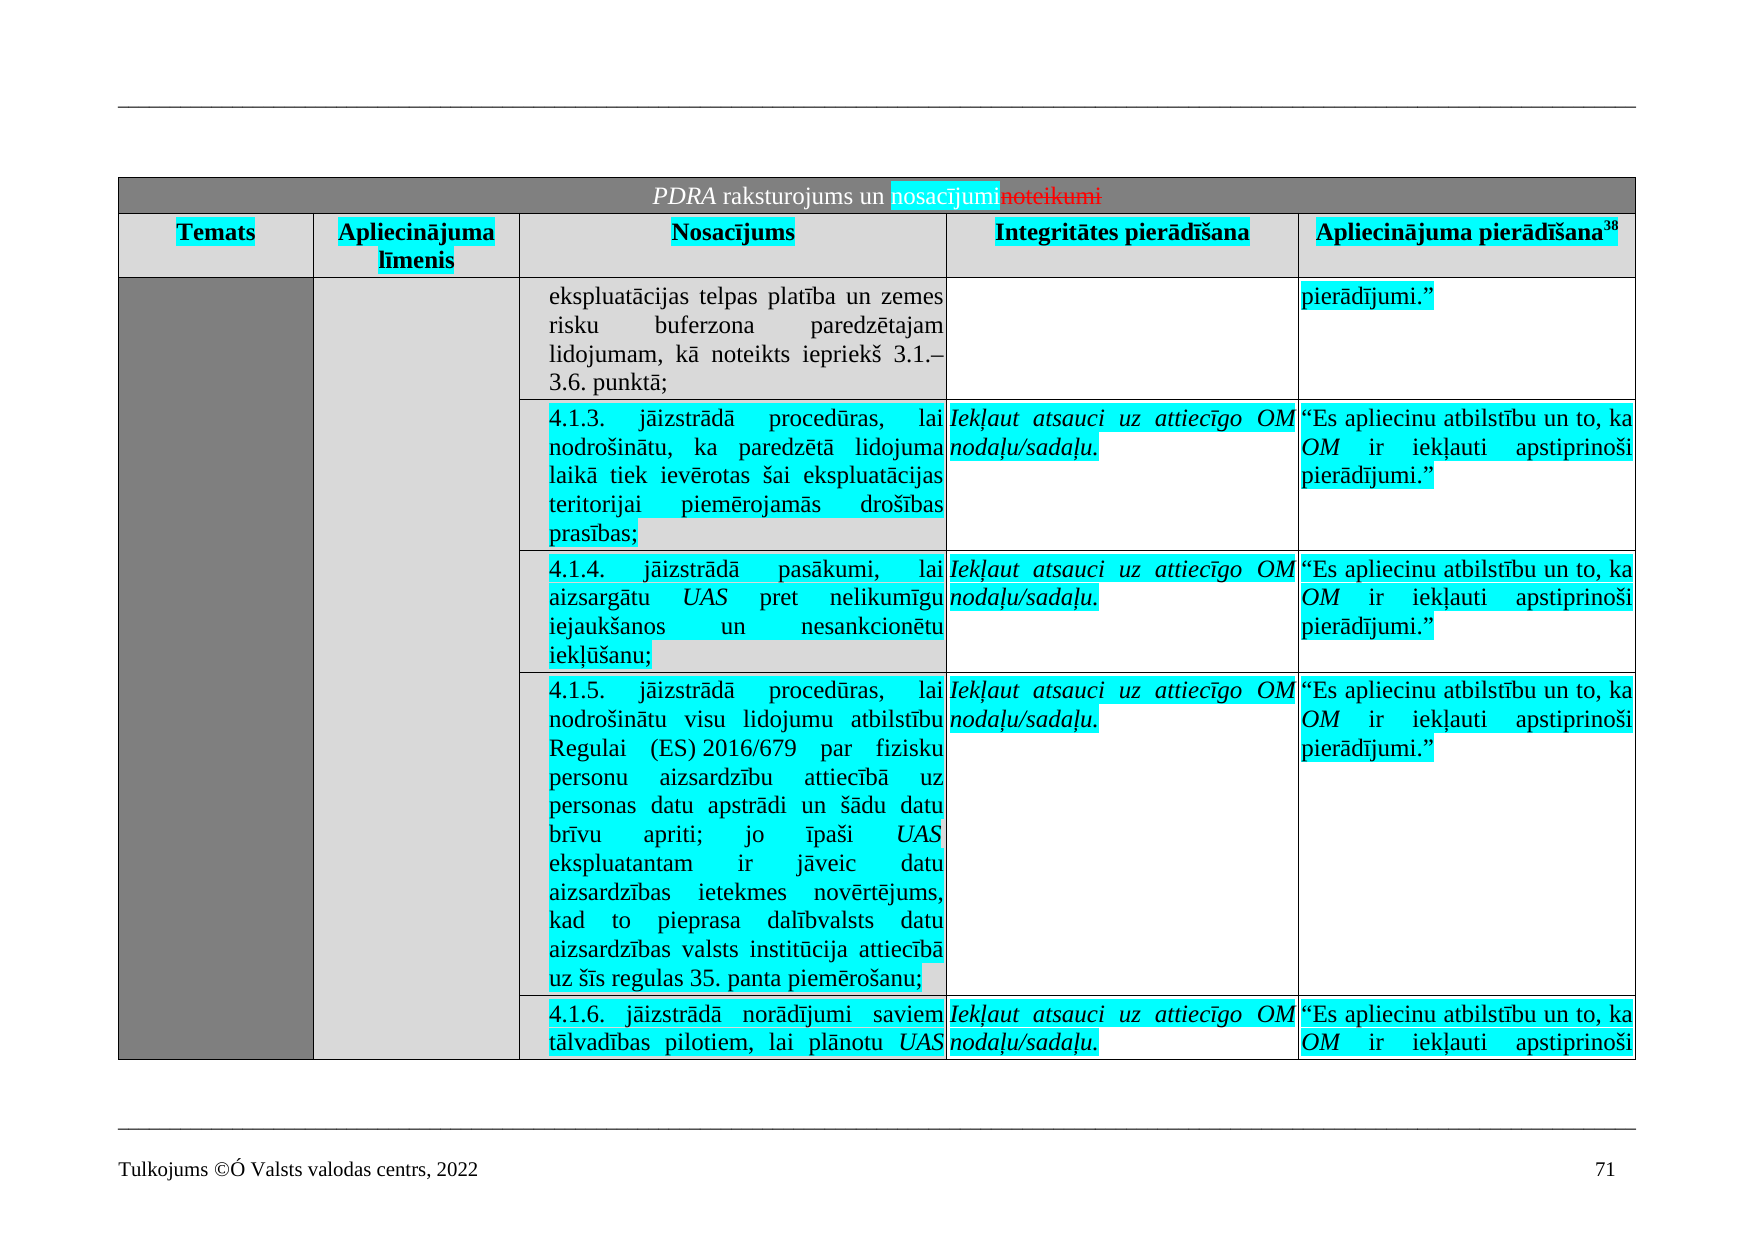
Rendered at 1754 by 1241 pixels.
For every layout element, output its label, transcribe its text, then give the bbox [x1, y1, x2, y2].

table_cell Iekļaut atsauci uz attiecīgo OM nodaļu/sadaļu. [947, 400, 1298, 550]
table_cell Nosacījums [520, 214, 946, 277]
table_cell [520, 996, 946, 1059]
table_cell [947, 996, 1298, 1059]
table_cell 4.1.5. jāizstrādā procedūras, lai nodrošinātu visu lidojumu atbilstību Regulai (ES) 2016/679 par fizisku personu aizsardzību attiecībā uz personas datu apstrādi un šādu datu brīvu apriti; jo īpaši UAS ekspluatantam ir jāveic datu aizsardzības ietekmes novērtējums, kad to pieprasa dalībvalsts datu aizsardzības valsts institūcija attiecībā uz šīs regulas 35. panta piemērošanu; [520, 673, 946, 995]
table_cell Apliecinājuma līmenis [314, 214, 519, 277]
table_cell “Es apliecinu atbilstību un to, ka OM ir iekļauti apstiprinoši pierādījumi.” [1299, 400, 1635, 550]
table_cell “Es apliecinu atbilstību un to, ka OM ir iekļauti apstiprinoši pierādījumi.” [1299, 673, 1635, 995]
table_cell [1299, 996, 1635, 1059]
table_cell 4.1.3. jāizstrādā procedūras, lai nodrošinātu, ka paredzētā lidojuma laikā tiek ievērotas šai ekspluatācijas teritorijai piemērojamās drošības prasības; [520, 400, 946, 550]
table_cell 4.1.4. jāizstrādā pasākumi, lai aizsargātu UAS pret nelikumīgu iejaukšanos un nesankcionētu iekļūšanu; [520, 551, 946, 672]
table_cell Temats [119, 214, 313, 277]
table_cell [520, 278, 946, 399]
table_cell Iekļaut atsauci uz attiecīgo OM nodaļu/sadaļu. [947, 551, 1298, 672]
table_cell Apliecinājuma pierādīšana38 [1299, 214, 1635, 277]
table_cell “Es apliecinu atbilstību un to, ka OM ir iekļauti apstiprinoši pierādījumi.” [1299, 551, 1635, 672]
table_cell Iekļaut atsauci uz attiecīgo OM nodaļu/sadaļu. [947, 673, 1298, 995]
table_cell Integritātes pierādīšana [947, 214, 1298, 277]
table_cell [1299, 278, 1635, 399]
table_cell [947, 278, 1298, 399]
table_header PDRA raksturojums un nosacījuminoteikumi [119, 178, 1635, 213]
